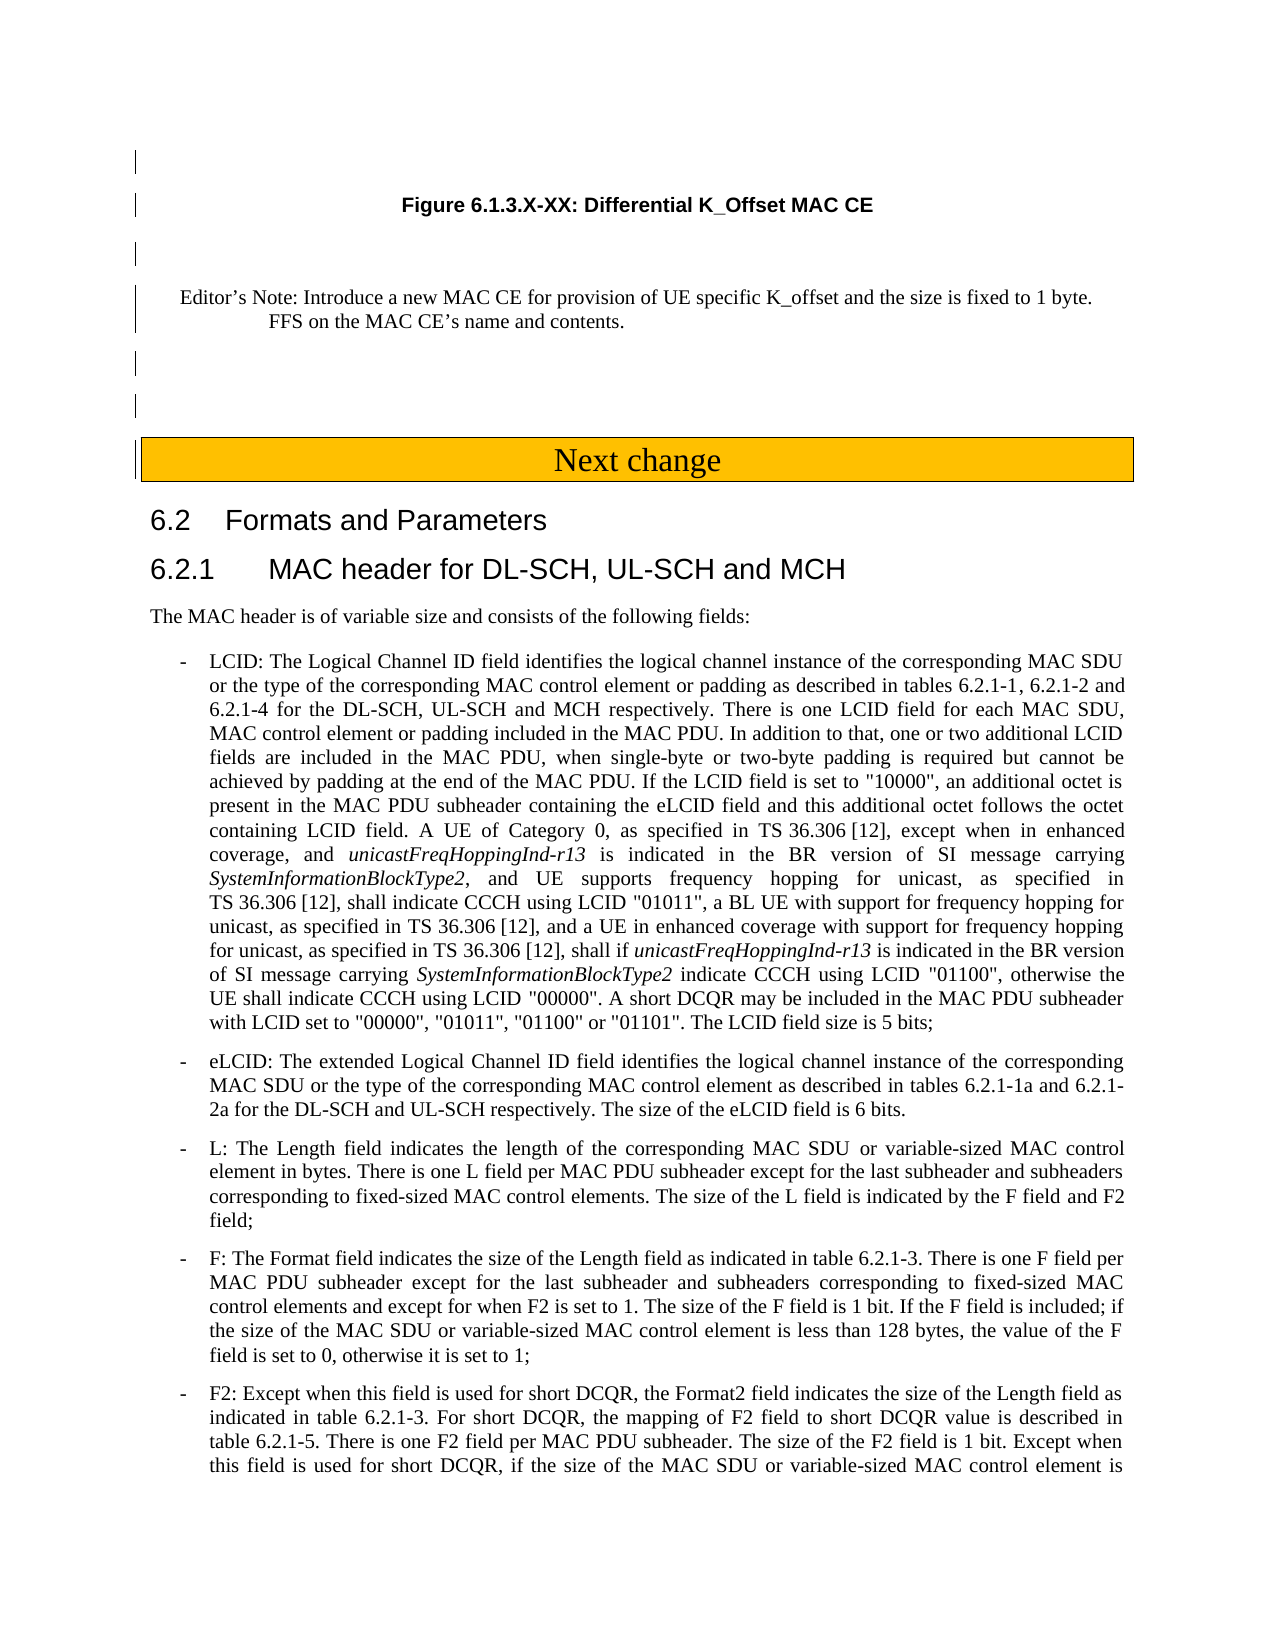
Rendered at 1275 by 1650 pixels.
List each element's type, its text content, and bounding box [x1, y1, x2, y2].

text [179, 1381, 1125, 1477]
subtitle 6.2 Formats and Parameters [150, 503, 1125, 537]
text Figure 6.1.3.X-XX: Differential K_Offset MAC CE [150, 193, 1125, 217]
text Next change [142, 438, 1133, 481]
text - L: The Length field indicates the length of the corresponding MAC SDU or variable-sized MAC control element in bytes. There is one L field per MAC PDU subheader except for the last subheader and subheaders corresponding to fixed-sized MAC control elements. The size of the L field is indicated by the F field and F2 field; [179, 1135, 1125, 1232]
text The MAC header is of variable size and consists of the following fields: [150, 604, 1125, 628]
text - F: The Format field indicates the size of the Length field as indicated in table 6.2.1-3. There is one F field per MAC PDU subheader except for the last subheader and subheaders corresponding to fixed-sized MAC control elements and except for when F2 is set to 1. The size of the F field is 1 bit. If the F field is included; if the size of the MAC SDU or variable-sized MAC control element is less than 128 bytes, the value of the F field is set to 0, otherwise it is set to 1; [179, 1246, 1125, 1367]
text - eLCID: The extended Logical Channel ID field identifies the logical channel instance of the corresponding MAC SDU or the type of the corresponding MAC control element as described in tables 6.2.1-1a and 6.2.1-2a for the DL-SCH and UL-SCH respectively. The size of the eLCID field is 6 bits. [179, 1049, 1125, 1121]
subtitle 6.2.1 MAC header for DL-SCH, UL-SCH and MCH [150, 552, 1125, 586]
text - LCID: The Logical Channel ID field identifies the logical channel instance of the corresponding MAC SDU or the type of the corresponding MAC control element or padding as described in tables -1, 6.2.1-2 and 6.2.1-4 for the DL-SCH, UL-SCH and MCH respectively. There is one LCID field for each MAC SDU, MAC control element or padding included in the MAC PDU. In addition to that, one or two additional LCID fields are included in the MAC PDU, when single-byte or two-byte padding is required but cannot be achieved by padding at the end of the MAC PDU. If the LCID field is set to "10000", an additional octet is present in the MAC PDU subheader containing the eLCID field and this additional octet follows the octet containing LCID field. A UE of Category 0, as specified in TS 36.306 [12], except when in enhanced coverage, and unicastFreqHoppingInd-r13 is indicated in the BR version of SI message carrying SystemInformationBlockType2, and UE supports frequency hopping for unicast, as specified in TS 36.306 [12], shall indicate CCCH using LCID "01011", a BL UE with support for frequency hopping for unicast, as specified in TS 36.306 [12], and a UE in enhanced coverage with support for frequency hopping for unicast, as specified in TS 36.306 [12], shall if unicastFreqHoppingInd-r13 is indicated in the BR version of SI message carrying SystemInformationBlockType2 indicate CCCH using LCID "01100", otherwise the UE shall indicate CCCH using LCID "00000". A short DCQR may be included in the MAC PDU subheader with LCID set to "00000", "01011", "01100" or "01101". The LCID field size is 5 bits; [179, 649, 1125, 1034]
